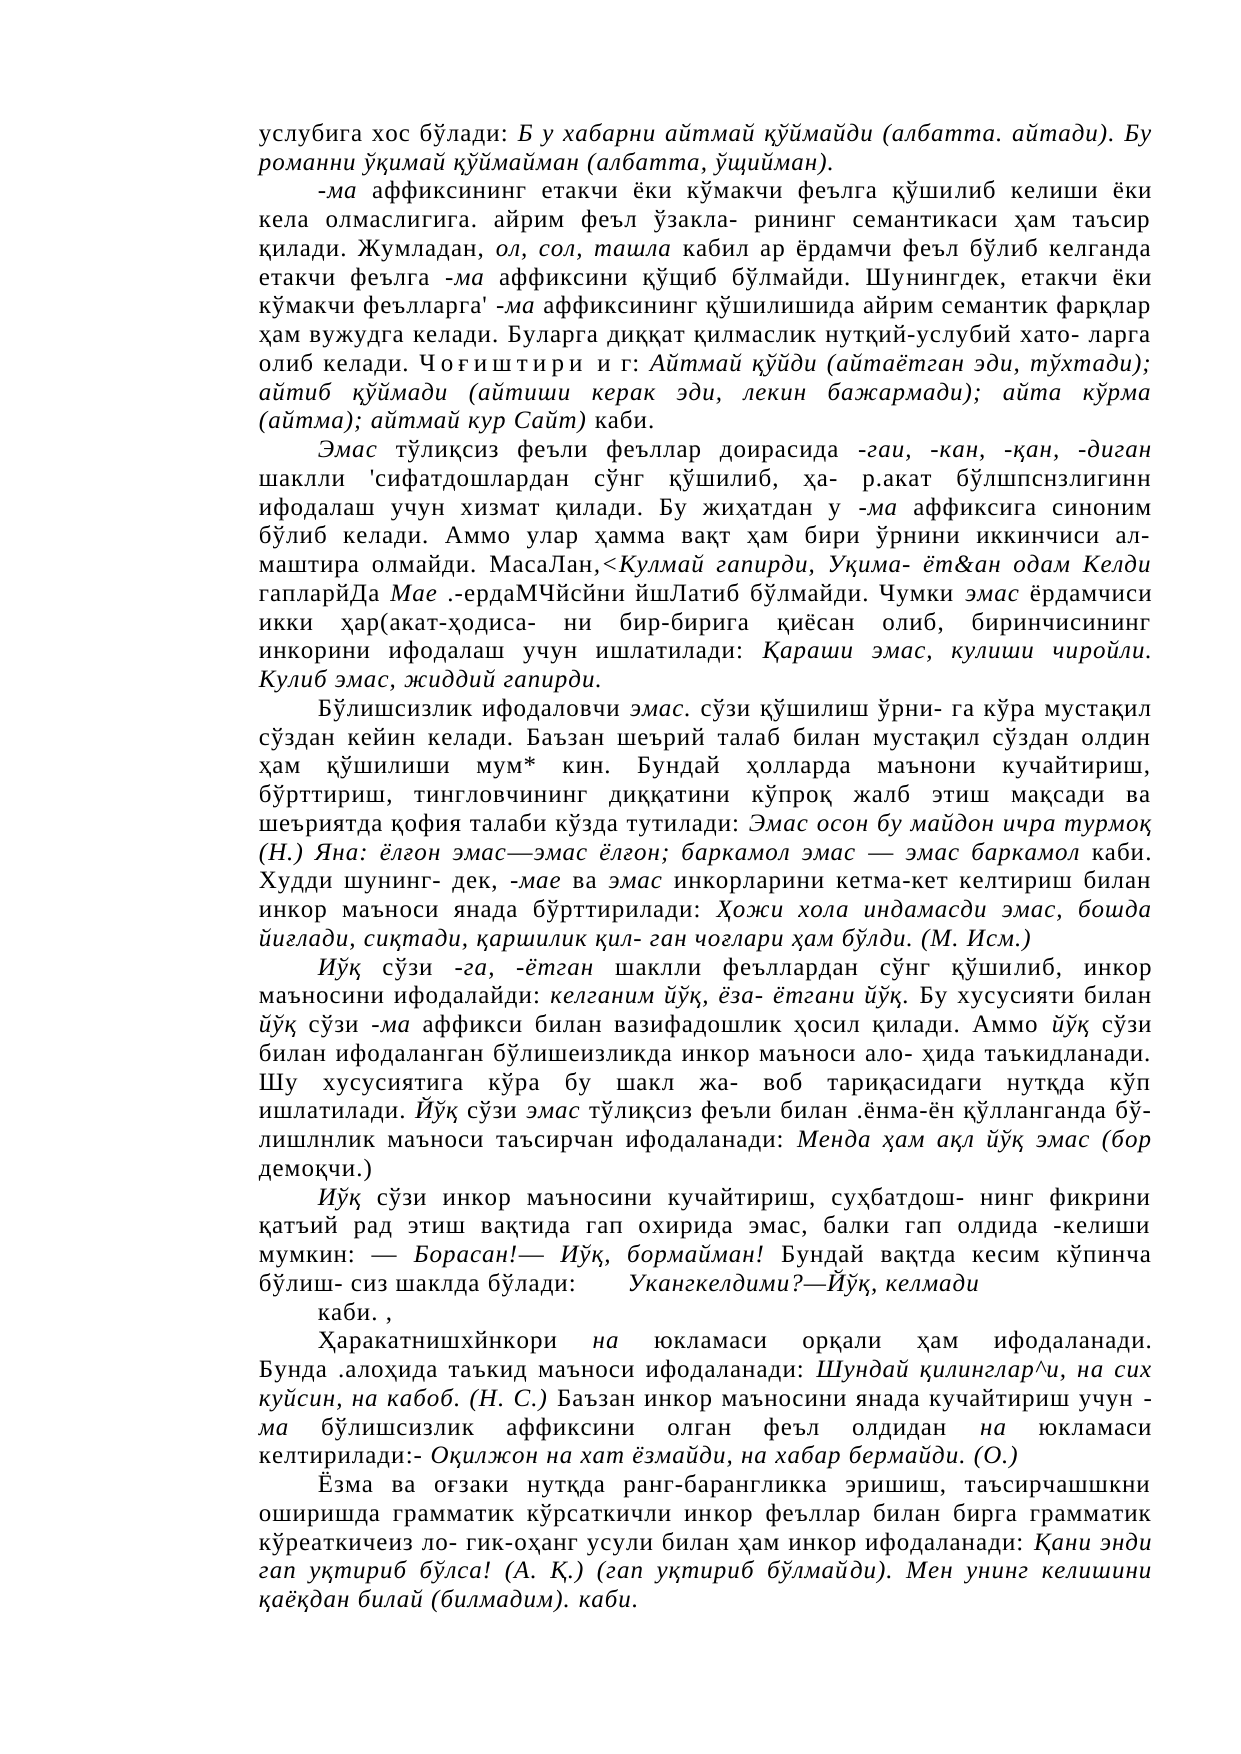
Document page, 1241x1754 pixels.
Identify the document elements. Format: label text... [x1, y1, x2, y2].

text Иўқ сўзи инкор маъносини кучайтириш, суҳбатдош- нинг фикрини қатъий рад этиш вақтида гап охирида эмас, балки гап олдида -келиши мумкин: — Борасан!— Иўқ, бормайман! Бундай вақтда кесим кўпинча бўлиш- сиз шаклда бўлади: Укангкелдими?—Йўқ, келмади [259, 1182, 1152, 1297]
text -ма аффиксининг етакчи ёки кўмакчи феълга қўшилиб келиши ёки кела олмаслигига. айрим феъл ўзакла- рининг семантикаси ҳам таъсир қилади. Жумладан, ол, сол, ташла кабил ар ёрдамчи феъл бўлиб келганда етакчи феълга -ма аффиксини қўщиб бўлмайди. Шунингдек, етакчи ёки кўмакчи феълларга' -ма аффиксининг қўшилишида айрим семантик фарқлар ҳам вужудга келади. Буларга диққат қилмаслик нутқий-услубий хато- ларга олиб келади. Чоғиштири и г: Айтмай қўйди (айтаётган эди, тўхтади); айтиб қўймади (айтиши керак эди, лекин бажармади); айта кўрма (айтма); айтмай кур Сайт) каби. [259, 176, 1152, 434]
text Бўлишсизлик ифодаловчи эмас. сўзи қўшилиш ўрни- га кўра мустақил сўздан кейин келади. Баъзан шеърий талаб билан мустақил сўздан олдин ҳам қўшилиши мум* кин. Бундай ҳолларда маънони кучайтириш, бўрттириш, тингловчининг диққатини кўпроқ жалб этиш мақсади ва шеъриятда қофия талаби кўзда тутилади: Эмас осон бу майдон ичра турмоқ (Н.) Яна: ёлғон эмас—эмас ёлғон; баркамол эмас — эмас баркамол каби. Худди шунинг- дек, -мае ва эмас инкорларини кетма-кет келтириш билан инкор маъноси янада бўрттирилади: Ҳожи хола индамасди эмас, бошда йиғлади, сиқтади, қаршилик қил- ган чоғлари ҳам бўлди. (М. Исм.) [259, 693, 1152, 952]
text Ҳаракатнишхйнкори на юкламаси орқали ҳам ифодаланади. Бунда .алоҳида таъкид маъноси ифодаланади: Шундай қилинглар^и, на сих куйсин, на кабоб. (Н. С.) Баъзан инкор маъносини янада кучайтириш учун -ма бўлишсизлик аффиксини олган феъл олдидан на юкламаси келтирилади:- Оқилжон на хат ёзмайди, на хабар бермайди. (О.) [259, 1326, 1152, 1469]
text Иўқ сўзи -га, -ётган шаклли феъллардан сўнг қўшилиб, инкор маъносини ифодалайди: келганим йўқ, ёза- ётгани йўқ. Бу хусусияти билан йўқ сўзи -ма аффикси билан вазифадошлик ҳосил қилади. Аммо йўқ сўзи билан ифодаланган бўлишеизликда инкор маъноси ало- ҳида таъкидланади. Шу хусусиятига кўра бу шакл жа- воб тариқасидаги нутқда кўп ишлатилади. Йўқ сўзи эмас тўлиқсиз феъли билан .ёнма-ён қўлланганда бў- лишлнлик маъноси таъсирчан ифодаланади: Менда ҳам ақл йўқ эмас (бор демоқчи.) [259, 952, 1152, 1182]
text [259, 118, 1152, 176]
text Эмас тўлиқсиз феъли феъллар доирасида -гаи, -кан, -қан, -диган шаклли 'сифатдошлардан сўнг қўшилиб, ҳа- р.акат бўлшпснзлигинн ифодалаш учун хизмат қилади. Бу жиҳатдан у -ма аффиксига синоним бўлиб келади. Аммо улар ҳамма вақт ҳам бири ўрнини иккинчиси ал- маштира олмайди. МасаЛан,<Кулмай гапирди, Уқима- ёт&ан одам Келди гапларйДа Мае .-ердаМЧйсйни йшЛатиб бўлмайди. Чумки эмас ёрдамчиси икки ҳар(акат-ҳодиса- ни бир-бирига қиёсан олиб, биринчисининг инкорини ифодалаш учун ишлатилади: Қараши эмас, кулиши чиройли. Кулиб эмас, жиддий гапирди. [259, 434, 1152, 693]
text каби. , [259, 1297, 1152, 1326]
text Ёзма ва оғзаки нутқда ранг-барангликка эришиш, таъсирчашшкни оширишда грамматик кўрсаткичли инкор феъллар билан бирга грамматик кўреаткичеиз ло- гик-оҳанг усули билан ҳам инкор ифодаланади: Қани энди гап уқтириб бўлса! (А. Қ.) (гап уқтириб бўлмайди). Мен унинг келишини қаёқдан билай (билмадим). каби. [259, 1469, 1152, 1613]
